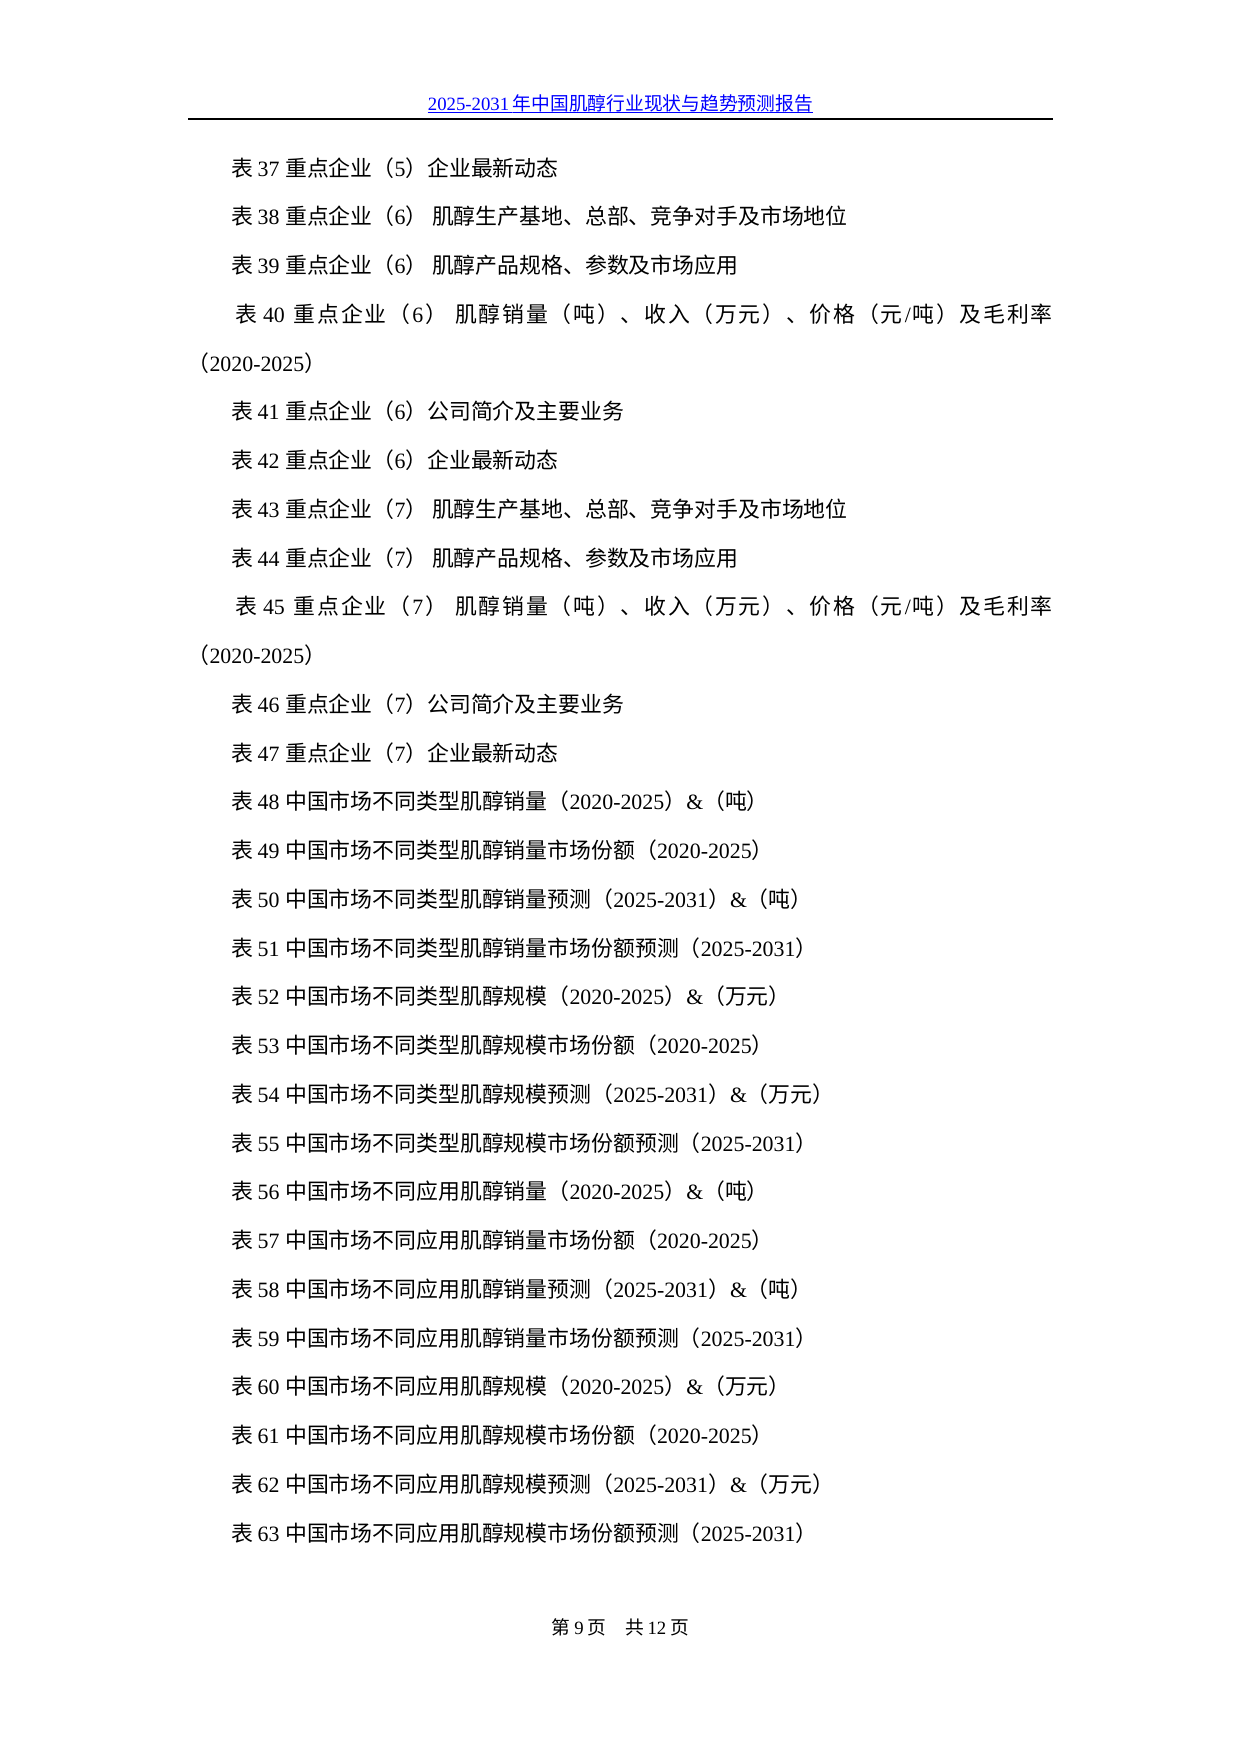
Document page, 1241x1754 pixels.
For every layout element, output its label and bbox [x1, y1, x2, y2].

text [187, 150, 1053, 1548]
